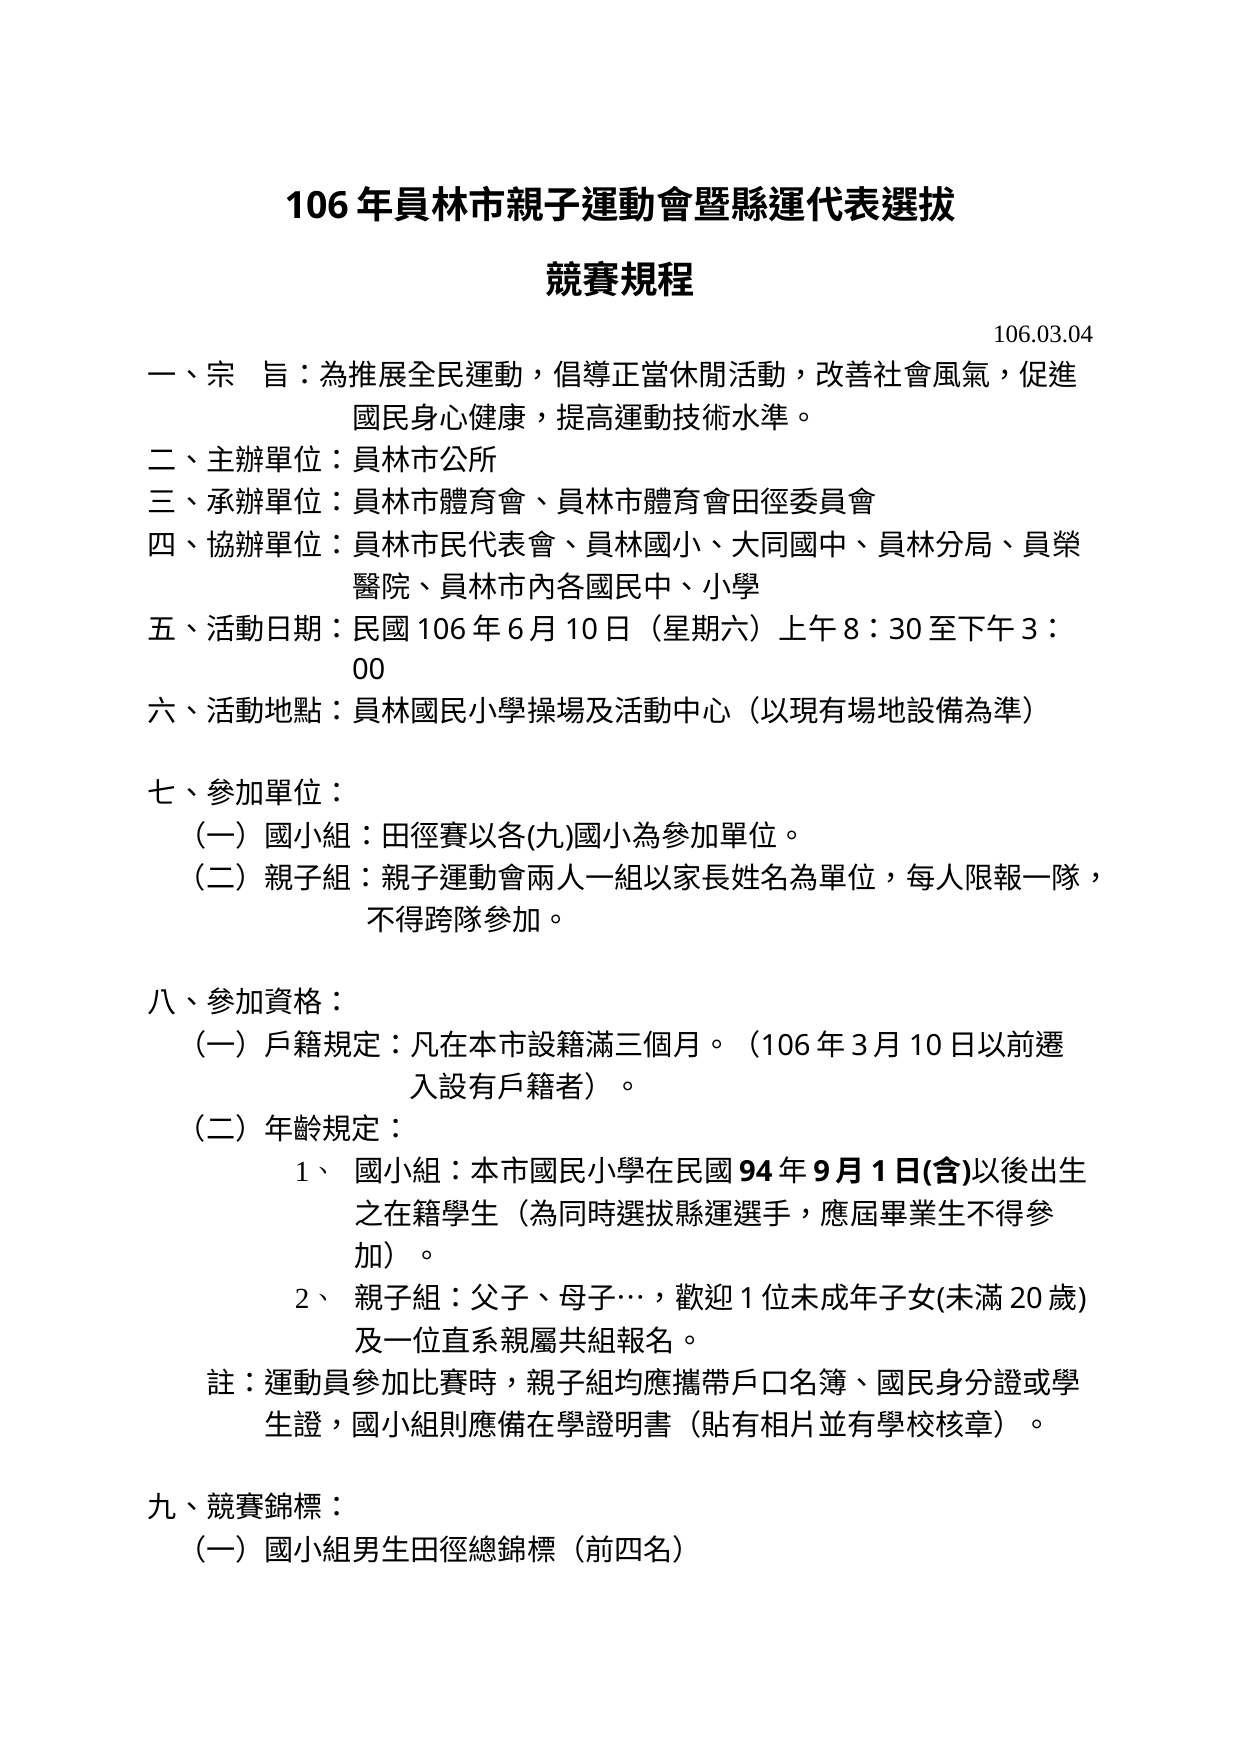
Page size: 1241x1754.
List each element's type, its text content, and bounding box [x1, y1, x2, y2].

text 四、協辦單位：員林市民代表會、員林國小、大同國中、員林分局、員榮醫院、員林市內各國民中、小學 [148, 521, 1093, 606]
text （一）國小組：田徑賽以各(九)國小為參加單位。 [148, 812, 1093, 854]
text （一）戶籍規定：凡在本市設籍滿三個月。（106年3月10日以前遷入設有戶籍者）。 [177, 1021, 1093, 1106]
text 六、活動地點：員林國民小學操場及活動中心（以現有場地設備為準） [148, 688, 1093, 730]
text 註：運動員參加比賽時，親子組均應攜帶戶口名簿、國民身分證或學生證，國小組則應備在學證明書（貼有相片並有學校核章）。 [206, 1360, 1093, 1444]
list 親子組：父子、母子…，歡迎1位未成年子女(未滿20歲)及一位直系親屬共組報名。 [294, 1275, 1093, 1360]
text 一、宗 旨：為推展全民運動，倡導正當休閒活動，改善社會風氣，促進國民身心健康，提高運動技術水準。 [148, 352, 1093, 437]
text （一）國小組男生田徑總錦標（前四名） [148, 1526, 1093, 1568]
list （二）年齡規定： [147, 1106, 1093, 1148]
text 106.03.04 [148, 314, 1093, 352]
text 106年員林市親子運動會暨縣運代表選拔 [148, 164, 1093, 239]
text （二）親子組：親子運動會兩人一組以家長姓名為單位，每人限報一隊，不得跨隊參加。 [177, 854, 1093, 939]
list 國小組：本市國民小學在民國94年9月1日(含)以後出生之在籍學生（為同時選拔縣運選手，應屆畢業生不得參加）。 [294, 1148, 1093, 1275]
text 競賽規程 [148, 239, 1093, 314]
text 七、參加單位： [148, 770, 1093, 812]
text 三、承辦單位：員林市體育會、員林市體育會田徑委員會 [148, 479, 1093, 521]
text 二、主辦單位：員林市公所 [148, 437, 1093, 479]
text 八、參加資格： [148, 979, 1093, 1021]
text 五、活動日期：民國106年6月10日（星期六）上午8：30至下午3：00 [148, 606, 1093, 688]
text 九、競賽錦標： [148, 1484, 1093, 1526]
